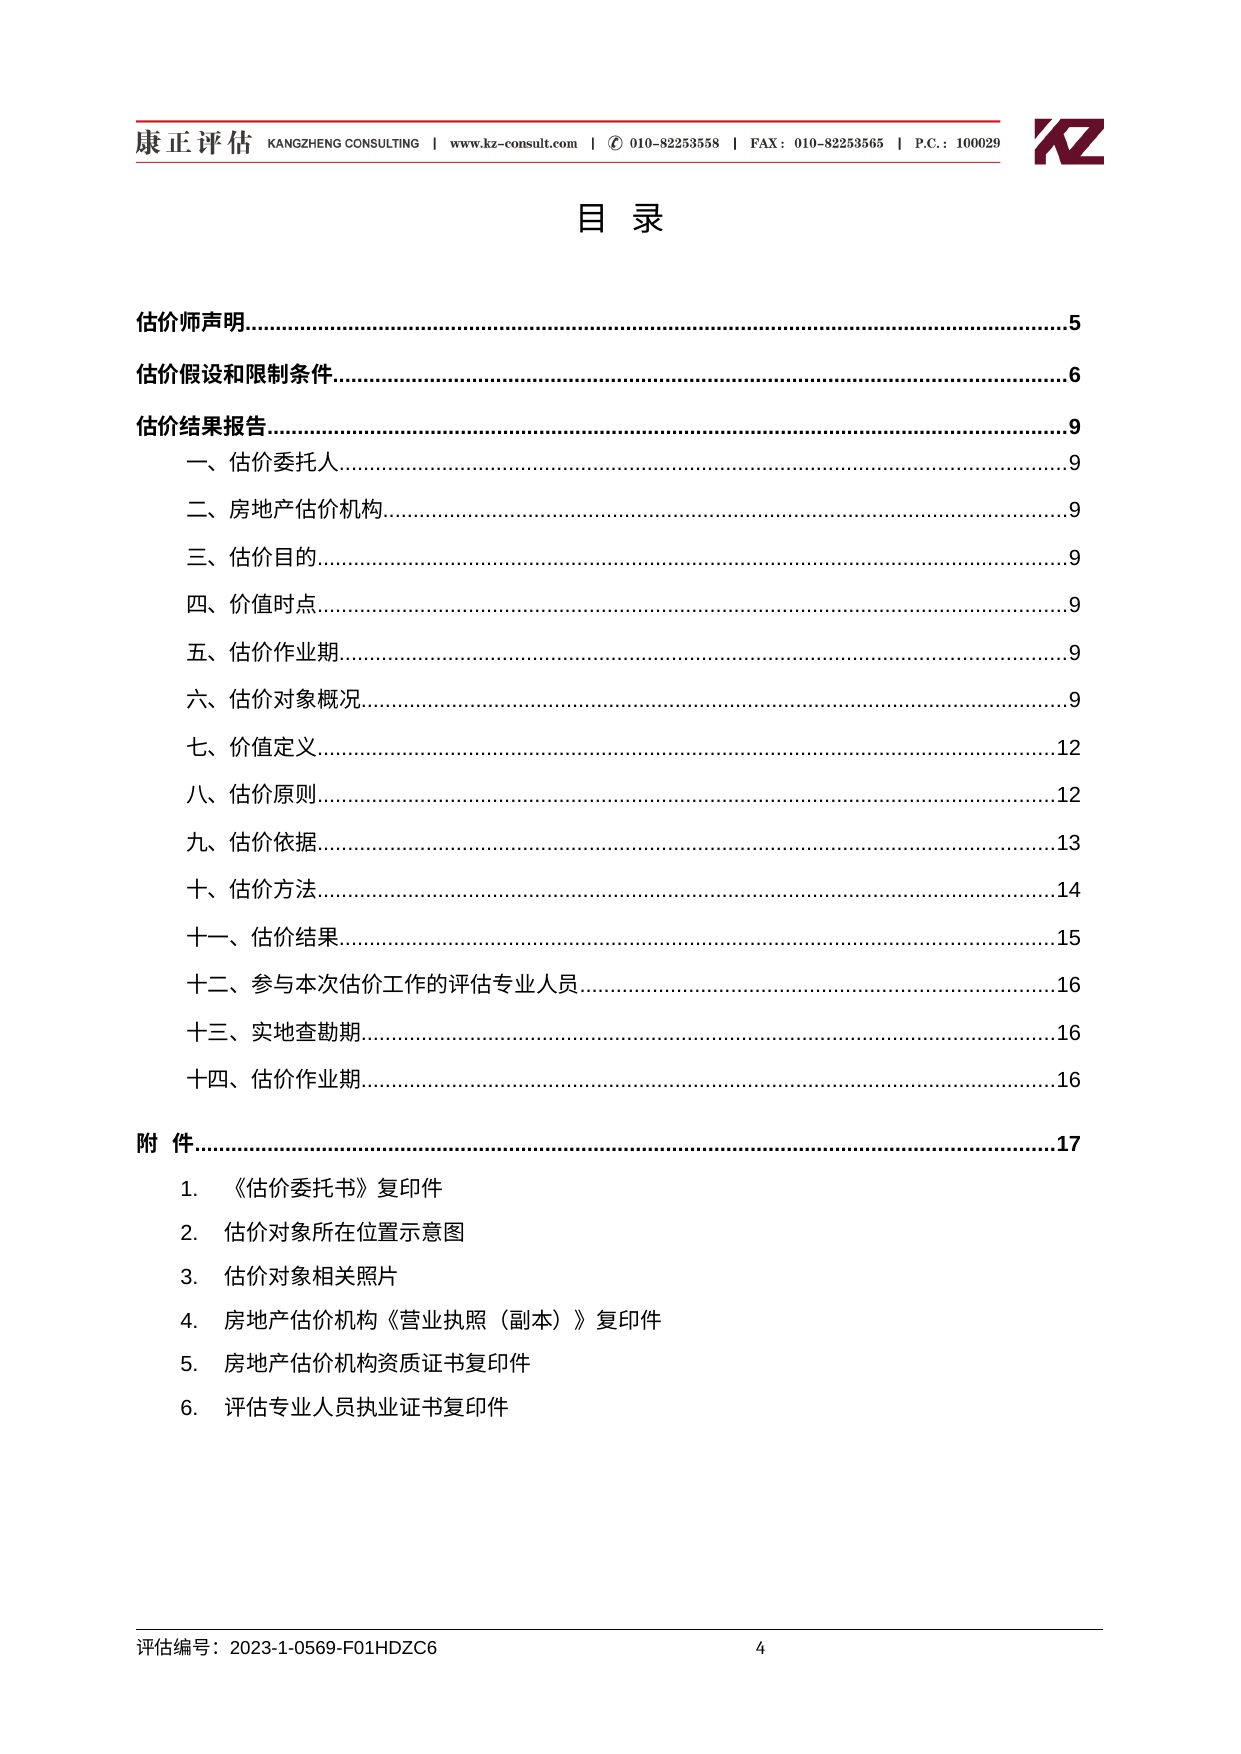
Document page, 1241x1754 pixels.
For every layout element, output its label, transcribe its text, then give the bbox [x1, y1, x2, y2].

text 八、估价原则 12 [186, 777, 1104, 809]
list 评估专业人员执业证书复印件 [180, 1381, 1104, 1424]
text 一、估价委托人 9 [186, 445, 1104, 476]
list 估价对象所在位置示意图 [180, 1206, 1104, 1249]
text 十三、实地查勘期 16 [186, 1015, 1104, 1046]
text 四、价值时点 9 [186, 587, 1104, 619]
text 七、价值定义 12 [186, 730, 1104, 761]
text 十四、估价作业期 16 [186, 1062, 1104, 1094]
text 估价师声明 5 [136, 288, 1104, 341]
list 估价对象相关照片 [180, 1249, 1104, 1293]
text 十一、估价结果 15 [186, 920, 1104, 951]
text 九、估价依据 13 [186, 825, 1104, 856]
list 房地产估价机构资质证书复印件 [180, 1337, 1104, 1381]
text 二、房地产估价机构 9 [186, 492, 1104, 524]
text 三、估价目的 9 [186, 540, 1104, 571]
list 房地产估价机构《营业执照（副本）》复印件 [180, 1293, 1104, 1337]
text 估价假设和限制条件 6 [136, 341, 1104, 393]
list 《估价委托书》复印件 [180, 1162, 1104, 1206]
text 目 录 [136, 192, 1104, 240]
text 附 件 17 [136, 1110, 1104, 1162]
text 六、估价对象概况 9 [186, 682, 1104, 714]
text 五、估价作业期 9 [186, 635, 1104, 666]
text 十、估价方法 14 [186, 872, 1104, 904]
picture [135, 118, 1104, 165]
text 十二、参与本次估价工作的评估专业人员 16 [186, 967, 1104, 999]
text 估价结果报告 9 [136, 393, 1104, 445]
